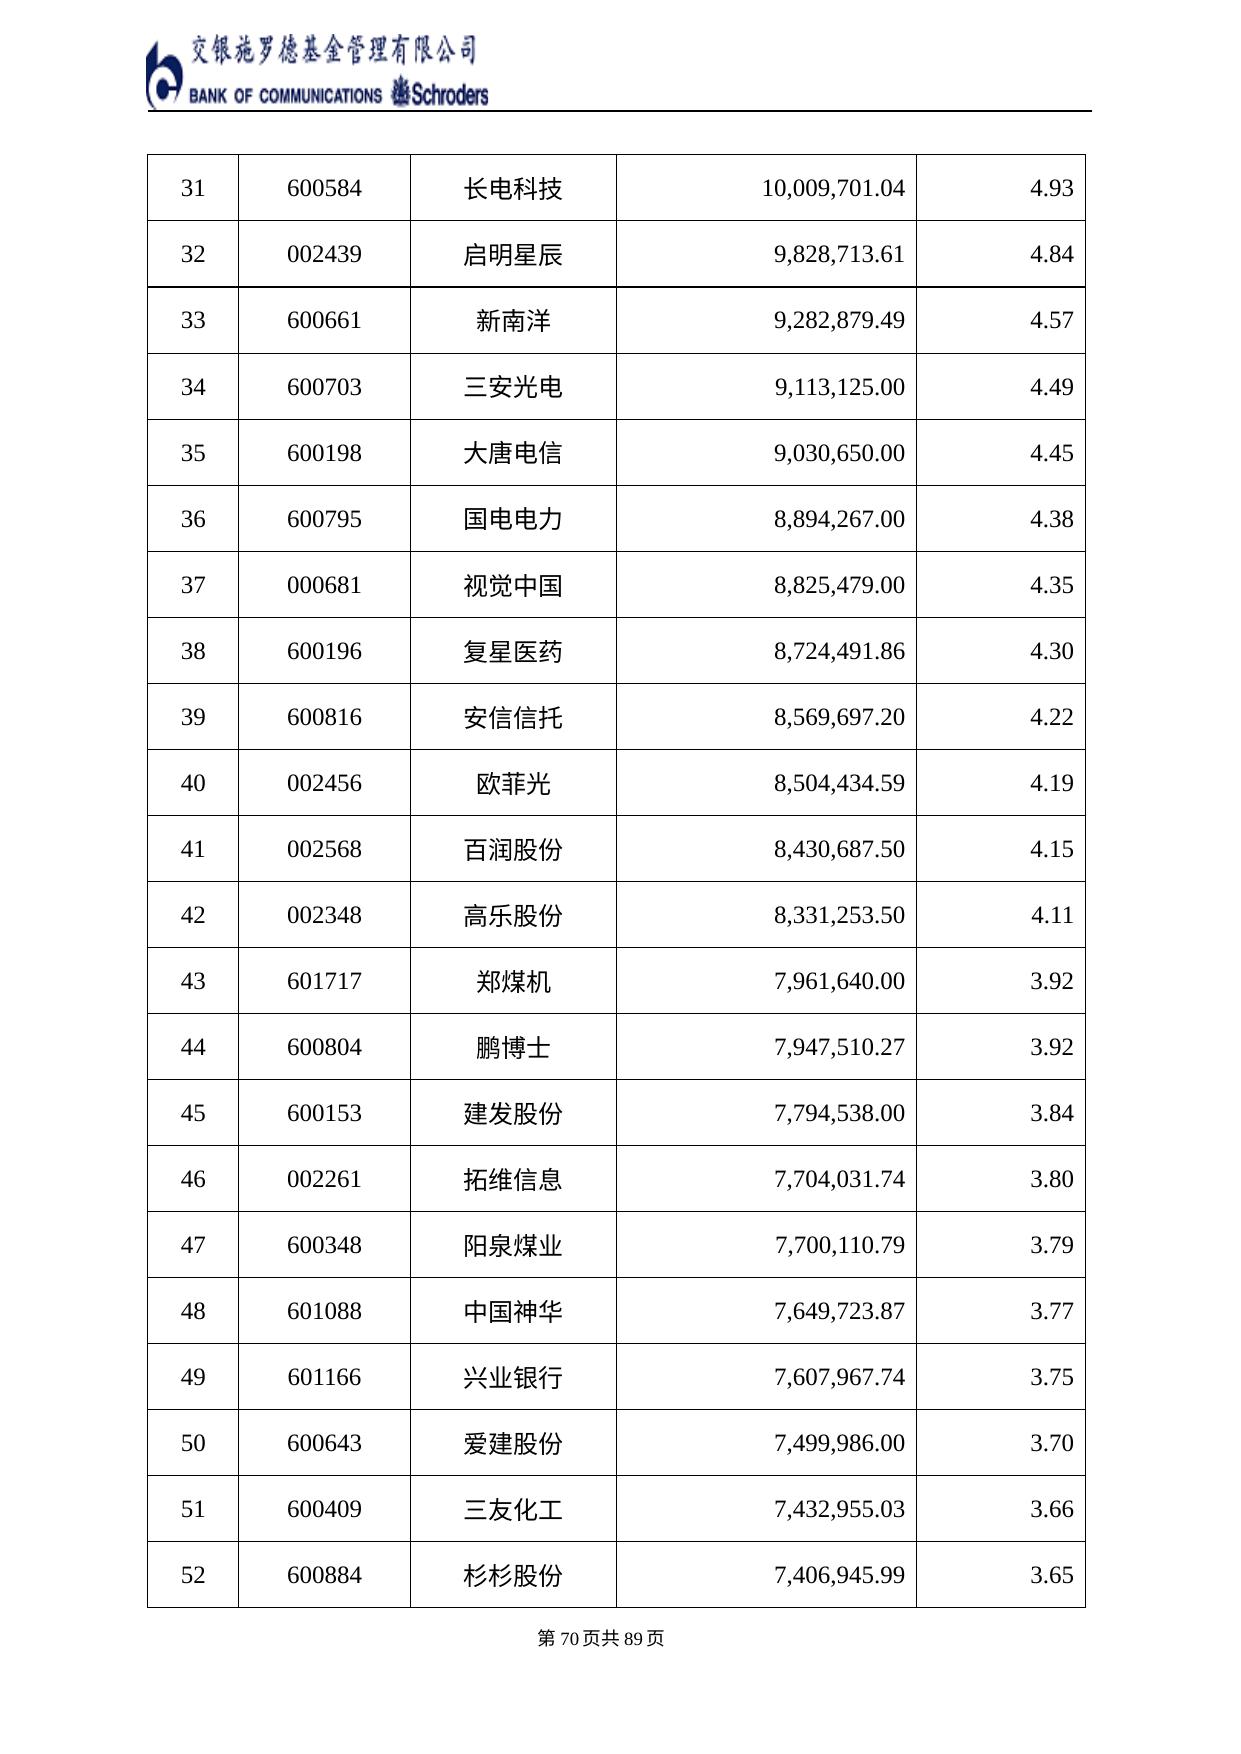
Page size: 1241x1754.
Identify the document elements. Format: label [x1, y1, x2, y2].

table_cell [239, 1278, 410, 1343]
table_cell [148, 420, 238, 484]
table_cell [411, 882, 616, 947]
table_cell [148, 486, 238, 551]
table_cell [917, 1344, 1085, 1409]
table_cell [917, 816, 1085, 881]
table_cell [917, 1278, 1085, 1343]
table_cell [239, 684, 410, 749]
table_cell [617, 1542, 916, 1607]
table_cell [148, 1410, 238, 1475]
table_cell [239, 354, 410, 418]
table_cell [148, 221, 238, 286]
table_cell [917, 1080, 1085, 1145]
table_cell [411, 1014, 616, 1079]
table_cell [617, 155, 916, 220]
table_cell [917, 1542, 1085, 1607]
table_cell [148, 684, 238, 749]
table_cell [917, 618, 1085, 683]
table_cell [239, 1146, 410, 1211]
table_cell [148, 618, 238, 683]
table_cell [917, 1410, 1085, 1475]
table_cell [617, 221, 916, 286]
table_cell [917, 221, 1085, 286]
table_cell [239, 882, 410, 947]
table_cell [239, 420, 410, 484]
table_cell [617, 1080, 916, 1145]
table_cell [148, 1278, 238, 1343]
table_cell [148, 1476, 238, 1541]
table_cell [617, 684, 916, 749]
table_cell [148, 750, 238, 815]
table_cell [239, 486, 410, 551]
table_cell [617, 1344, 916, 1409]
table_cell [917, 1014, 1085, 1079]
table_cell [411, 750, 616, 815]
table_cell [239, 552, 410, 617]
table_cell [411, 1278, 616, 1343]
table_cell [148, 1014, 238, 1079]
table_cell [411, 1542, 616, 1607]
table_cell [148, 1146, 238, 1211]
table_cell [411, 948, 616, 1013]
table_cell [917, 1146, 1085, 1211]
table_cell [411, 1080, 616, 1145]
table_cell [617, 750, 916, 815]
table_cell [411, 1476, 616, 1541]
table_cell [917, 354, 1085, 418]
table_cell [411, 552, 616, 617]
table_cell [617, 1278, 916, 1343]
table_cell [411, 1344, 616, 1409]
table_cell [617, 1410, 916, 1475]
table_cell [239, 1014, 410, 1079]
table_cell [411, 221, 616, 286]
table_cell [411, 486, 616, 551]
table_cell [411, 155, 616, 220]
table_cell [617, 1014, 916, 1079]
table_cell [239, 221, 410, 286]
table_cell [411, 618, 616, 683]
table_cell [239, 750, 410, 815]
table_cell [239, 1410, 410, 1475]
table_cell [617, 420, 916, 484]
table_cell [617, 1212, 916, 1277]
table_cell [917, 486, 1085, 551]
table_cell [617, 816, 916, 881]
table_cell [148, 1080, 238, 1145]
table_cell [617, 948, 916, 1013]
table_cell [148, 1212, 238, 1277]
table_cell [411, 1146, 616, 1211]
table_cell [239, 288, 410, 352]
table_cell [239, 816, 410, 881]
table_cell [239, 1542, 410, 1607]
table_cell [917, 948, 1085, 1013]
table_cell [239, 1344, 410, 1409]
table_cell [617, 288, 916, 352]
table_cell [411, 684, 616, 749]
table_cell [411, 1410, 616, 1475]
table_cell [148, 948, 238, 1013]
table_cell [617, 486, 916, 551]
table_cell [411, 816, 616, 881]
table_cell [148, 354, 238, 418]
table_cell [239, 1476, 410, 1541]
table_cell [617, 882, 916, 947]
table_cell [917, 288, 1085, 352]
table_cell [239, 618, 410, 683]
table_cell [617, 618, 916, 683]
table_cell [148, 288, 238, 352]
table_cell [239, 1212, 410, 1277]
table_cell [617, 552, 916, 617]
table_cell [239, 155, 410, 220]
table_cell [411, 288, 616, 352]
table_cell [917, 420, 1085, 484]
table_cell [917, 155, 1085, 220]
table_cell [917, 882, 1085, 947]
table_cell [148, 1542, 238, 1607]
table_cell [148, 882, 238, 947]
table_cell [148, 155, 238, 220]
picture [146, 34, 489, 110]
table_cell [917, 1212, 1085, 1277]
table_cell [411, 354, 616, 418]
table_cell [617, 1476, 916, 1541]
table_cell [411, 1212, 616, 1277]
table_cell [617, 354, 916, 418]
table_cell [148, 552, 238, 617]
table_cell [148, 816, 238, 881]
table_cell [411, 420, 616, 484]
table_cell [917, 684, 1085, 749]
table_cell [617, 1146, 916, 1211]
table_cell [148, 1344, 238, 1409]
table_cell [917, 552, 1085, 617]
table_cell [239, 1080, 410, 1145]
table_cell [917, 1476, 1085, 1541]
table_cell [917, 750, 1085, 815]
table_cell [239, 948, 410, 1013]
